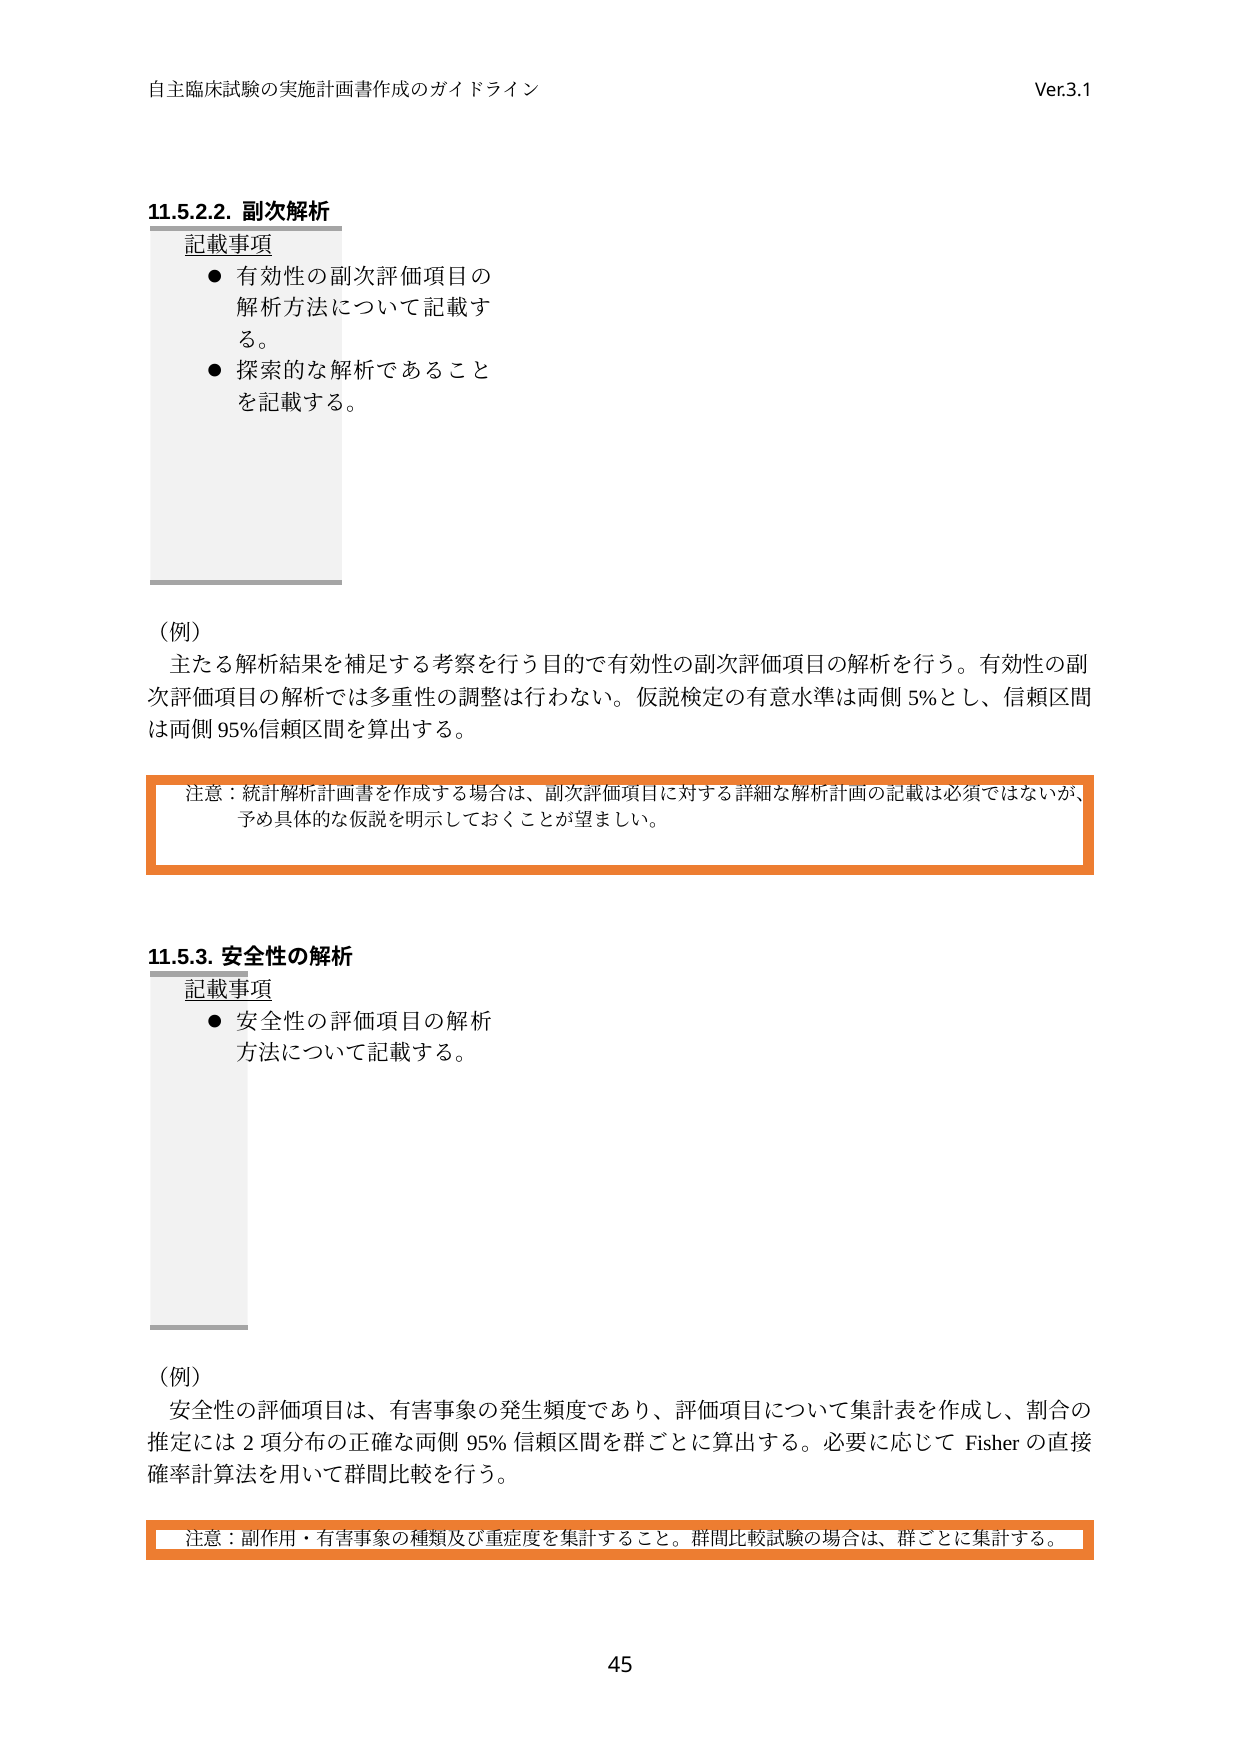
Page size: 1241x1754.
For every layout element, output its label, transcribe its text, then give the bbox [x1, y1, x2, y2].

subtitle 安全性の解析 [148, 939, 1071, 971]
text （例） [148, 1360, 1092, 1392]
text 安全性の評価項目は、有害事象の発生頻度であり、評価項目について集計表を作成し、割合の推定には 2 項分布の正確な両側 95% 信頼区間を群ごとに算出する。必要に応じて Fisher の直接確率計算法を用いて群間比較を行う。 [148, 1392, 1092, 1489]
text 主たる解析結果を補足する考察を行う目的で有効性の副次評価項目の解析を行う。有効性の副次評価項目の解析では多重性の調整は行わない。仮説検定の有意水準は両側5%とし、信頼区間は両側95%信頼区間を算出する。 [148, 647, 1092, 744]
subtitle 副次解析 [148, 194, 1071, 226]
text （例） [148, 615, 1092, 647]
